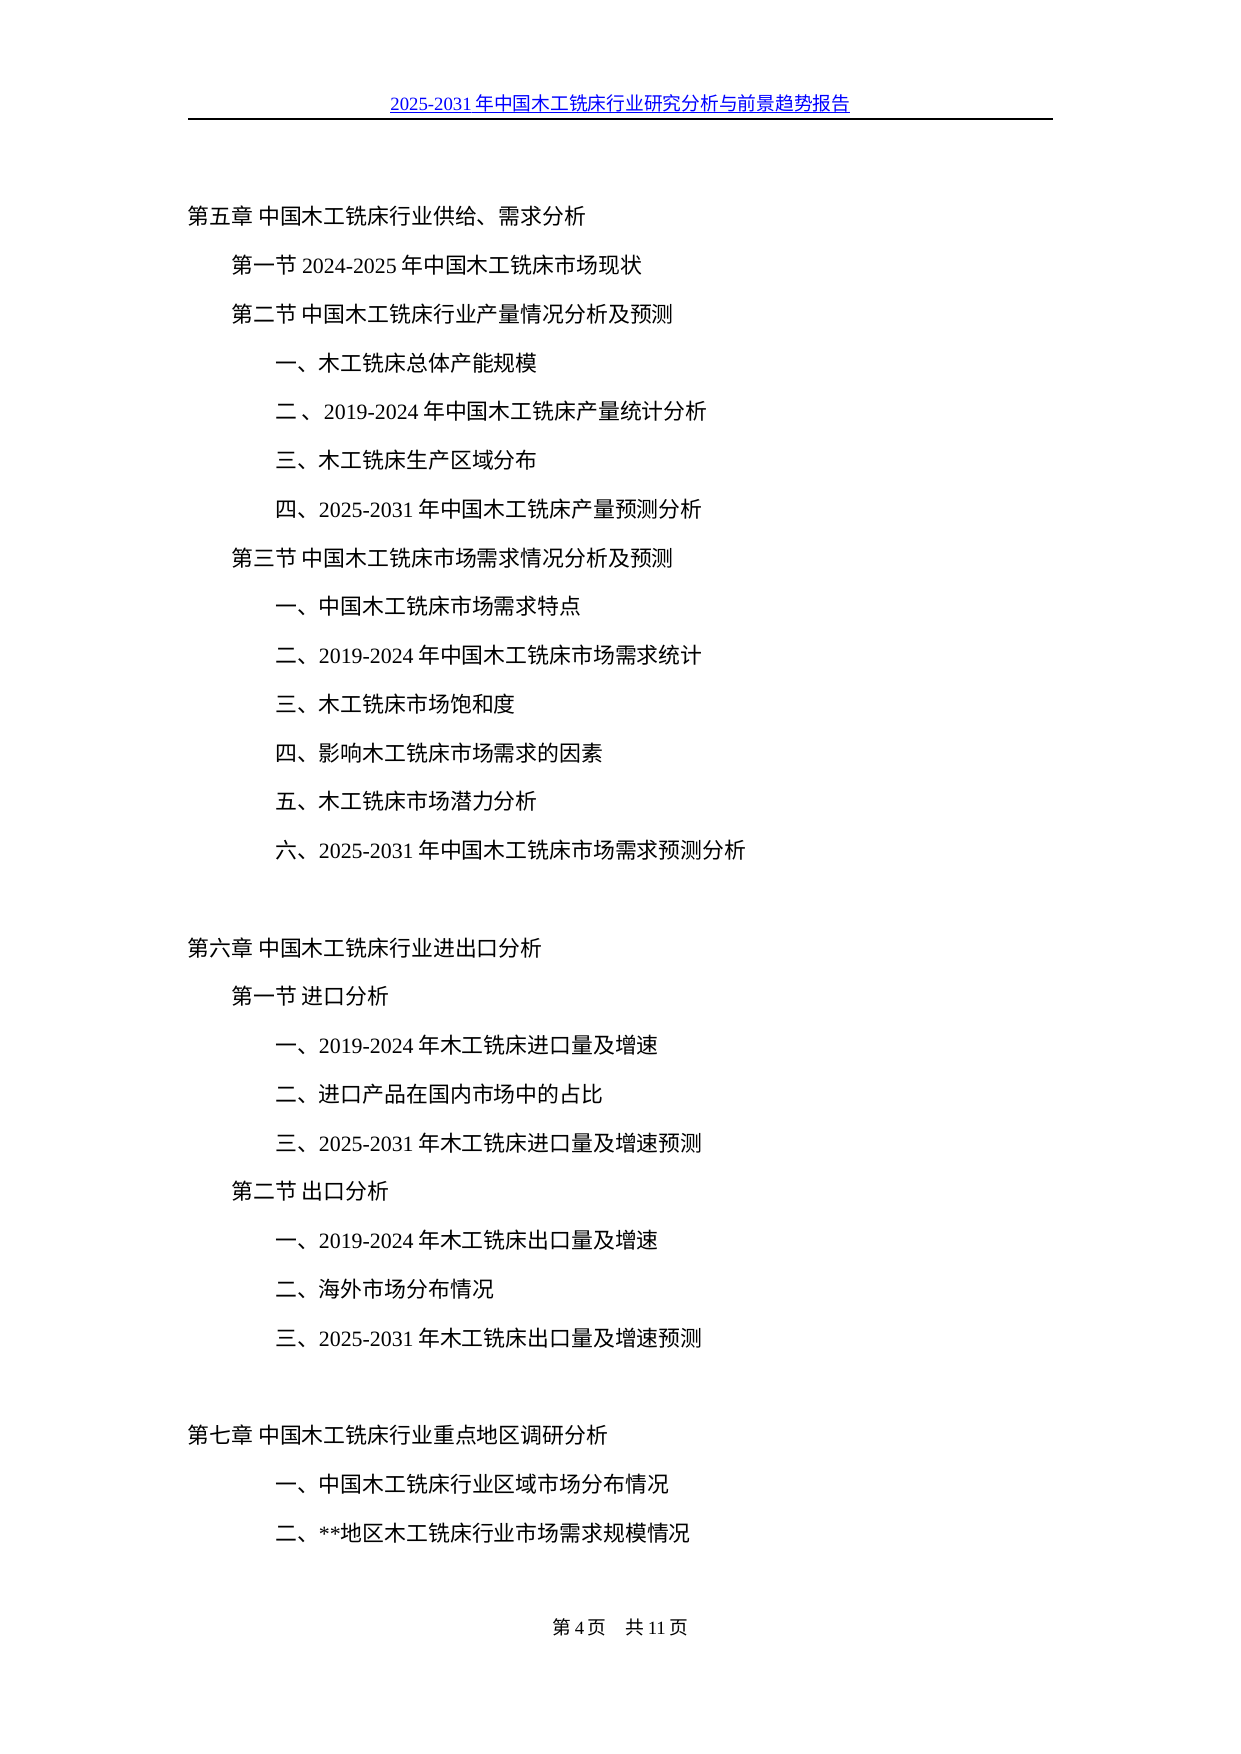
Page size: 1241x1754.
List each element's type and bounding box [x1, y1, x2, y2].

text [187, 150, 1053, 1548]
